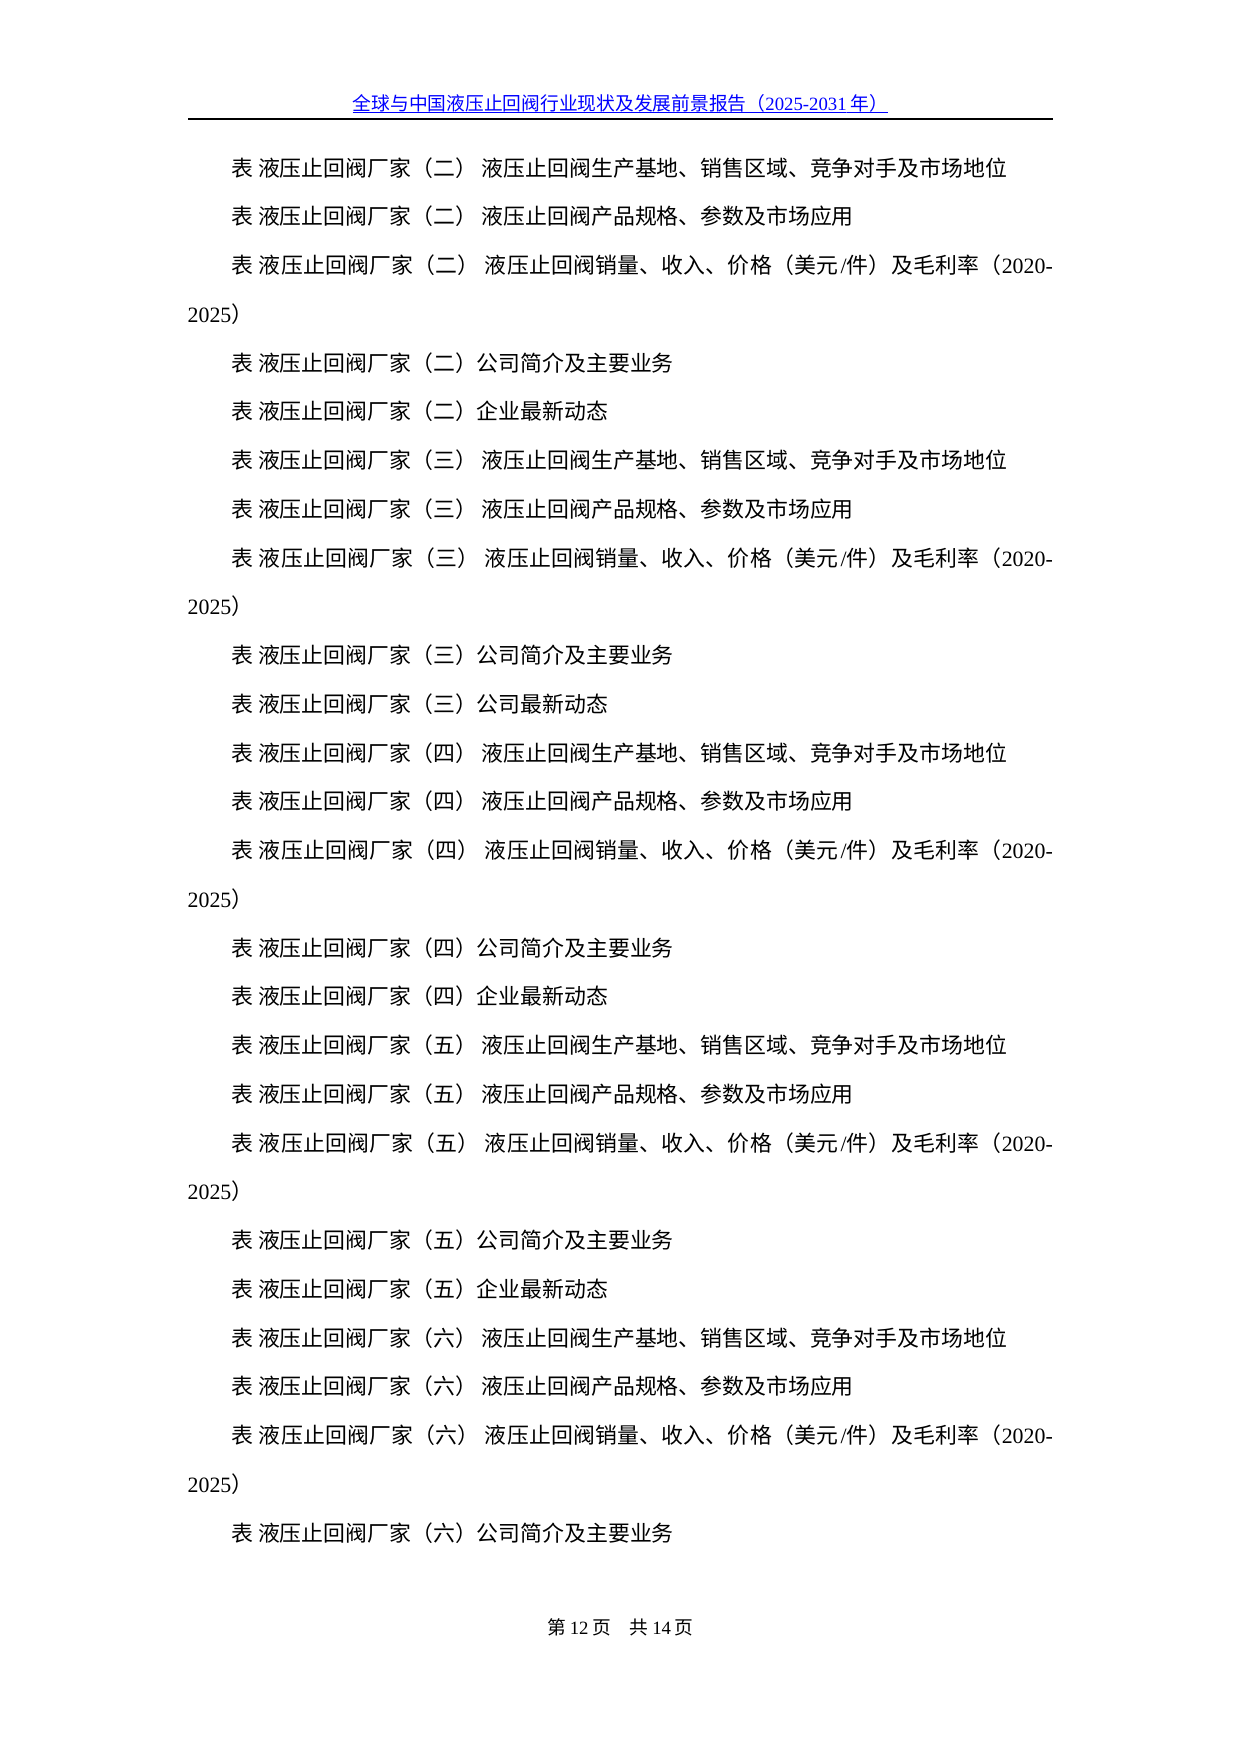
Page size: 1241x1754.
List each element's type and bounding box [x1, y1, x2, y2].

text [187, 150, 1053, 1548]
